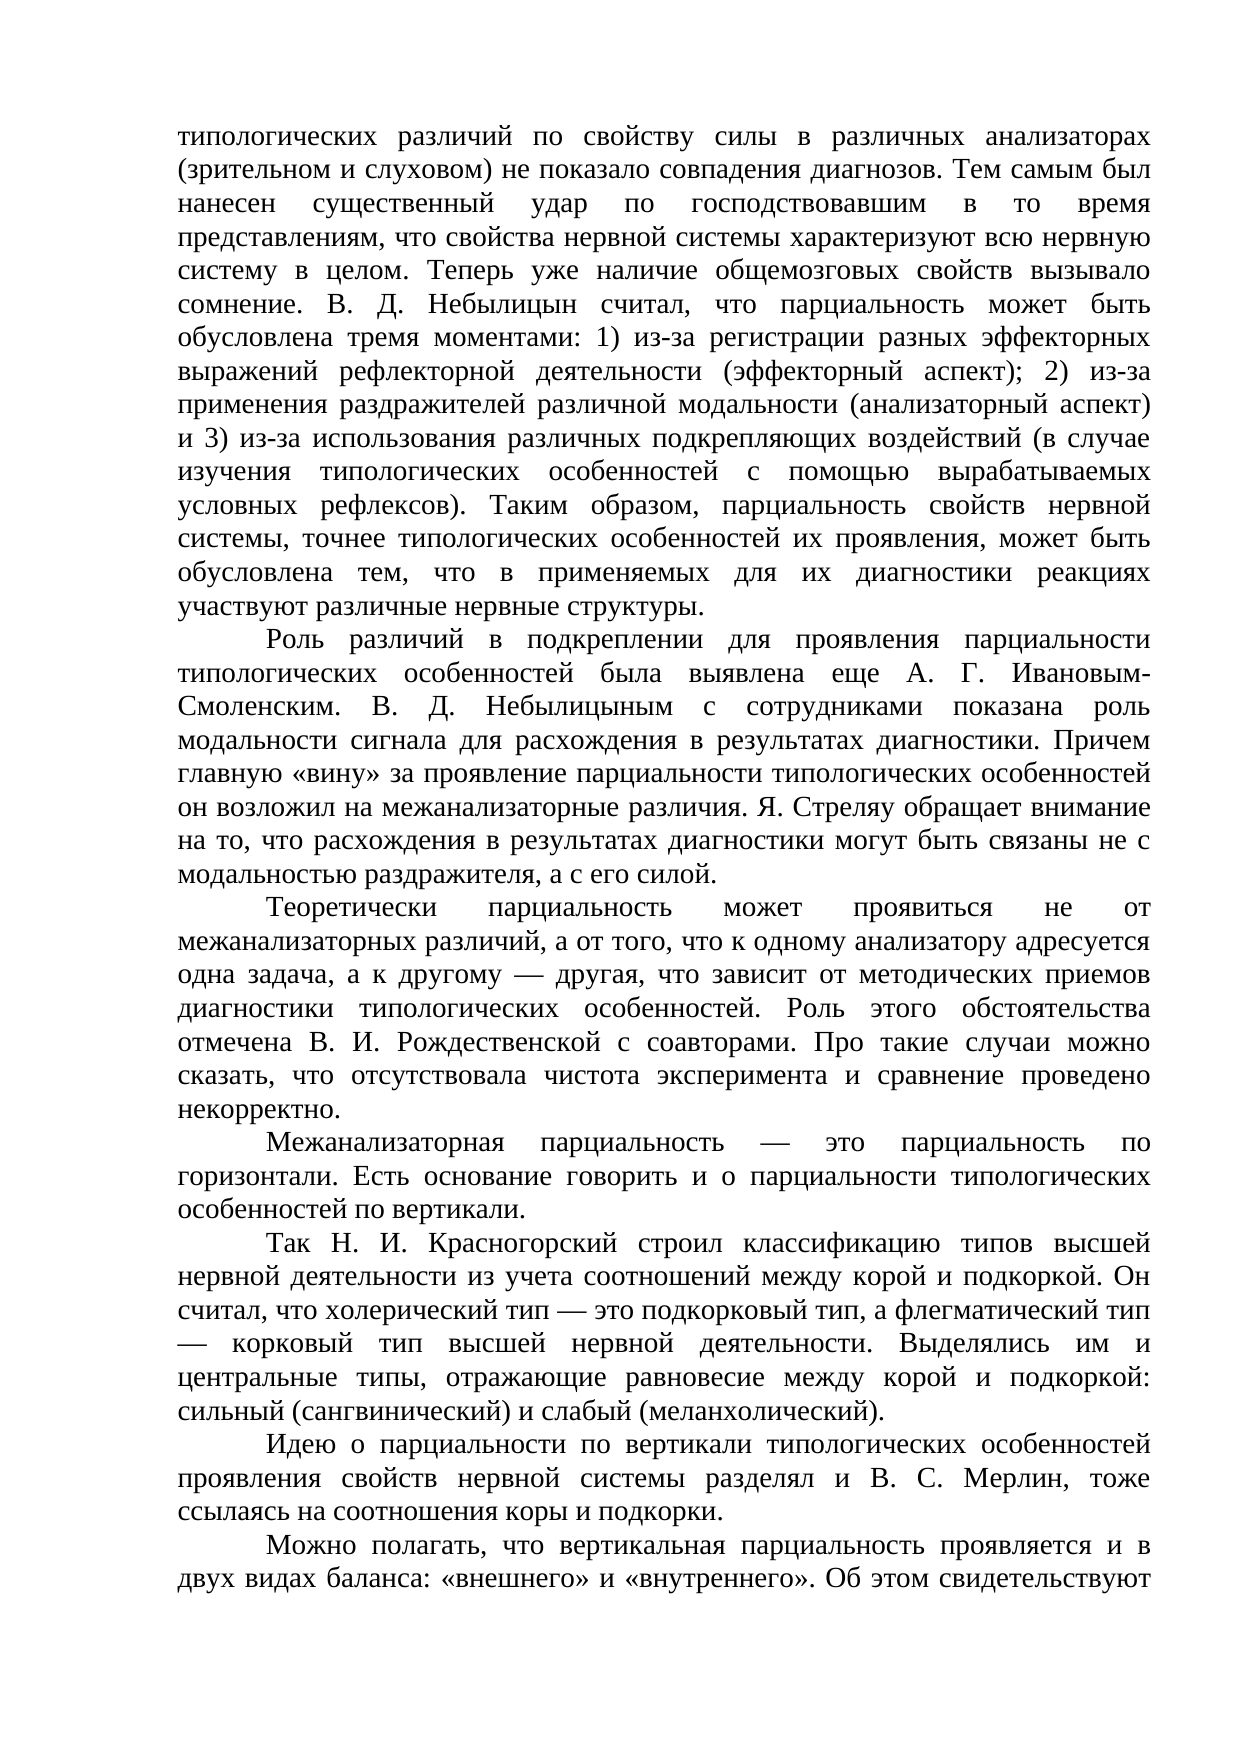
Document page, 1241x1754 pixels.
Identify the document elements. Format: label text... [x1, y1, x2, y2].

text Так Н. И. Красногорский строил классификацию типов высшей нервной деятельности из учета соотношений между корой и подкоркой. Он считал, что холерический тип — это подкорковый тип, а флегматический тип — корковый тип высшей нервной деятельности. Выделялись им и центральные типы, отражающие равновесие между корой и подкоркой: сильный (сангвинический) и слабый (меланхолический). [177, 1225, 1152, 1426]
text Роль различий в подкреплении для проявления парциальности типологических особенностей была выявлена еще А. Г. Ивановым-Смоленским. В. Д. Небылицыным с сотрудниками показана роль модальности сигнала для расхождения в результатах диагностики. Причем главную «вину» за проявление парциальности типологических особенностей он возложил на межанализаторные различия. Я. Стреляу обращает внимание на то, что расхождения в результатах диагностики могут быть связаны не с модальностью раздражителя, а с его силой. [177, 621, 1152, 889]
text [177, 118, 1152, 621]
text Идею о парциальности по вертикали типологических особенностей проявления свойств нервной системы разделял и В. С. Мерлин, тоже ссылаясь на соотношения коры и подкорки. [177, 1426, 1152, 1527]
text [177, 1527, 1152, 1594]
text Теоретически парциальность может проявиться не от межанализаторных различий, а от того, что к одному анализатору адресуется одна задача, а к другому — другая, что зависит от методических приемов диагностики типологических особенностей. Роль этого обстоятельства отмечена В. И. Рождественской с соавторами. Про такие случаи можно сказать, что отсутствовала чистота эксперимента и сравнение проведено некорректно. [177, 889, 1152, 1124]
text Межанализаторная парциальность — это парциальность по горизонтали. Есть основание говорить и о парциальности типологических особенностей по вертикали. [177, 1124, 1152, 1225]
